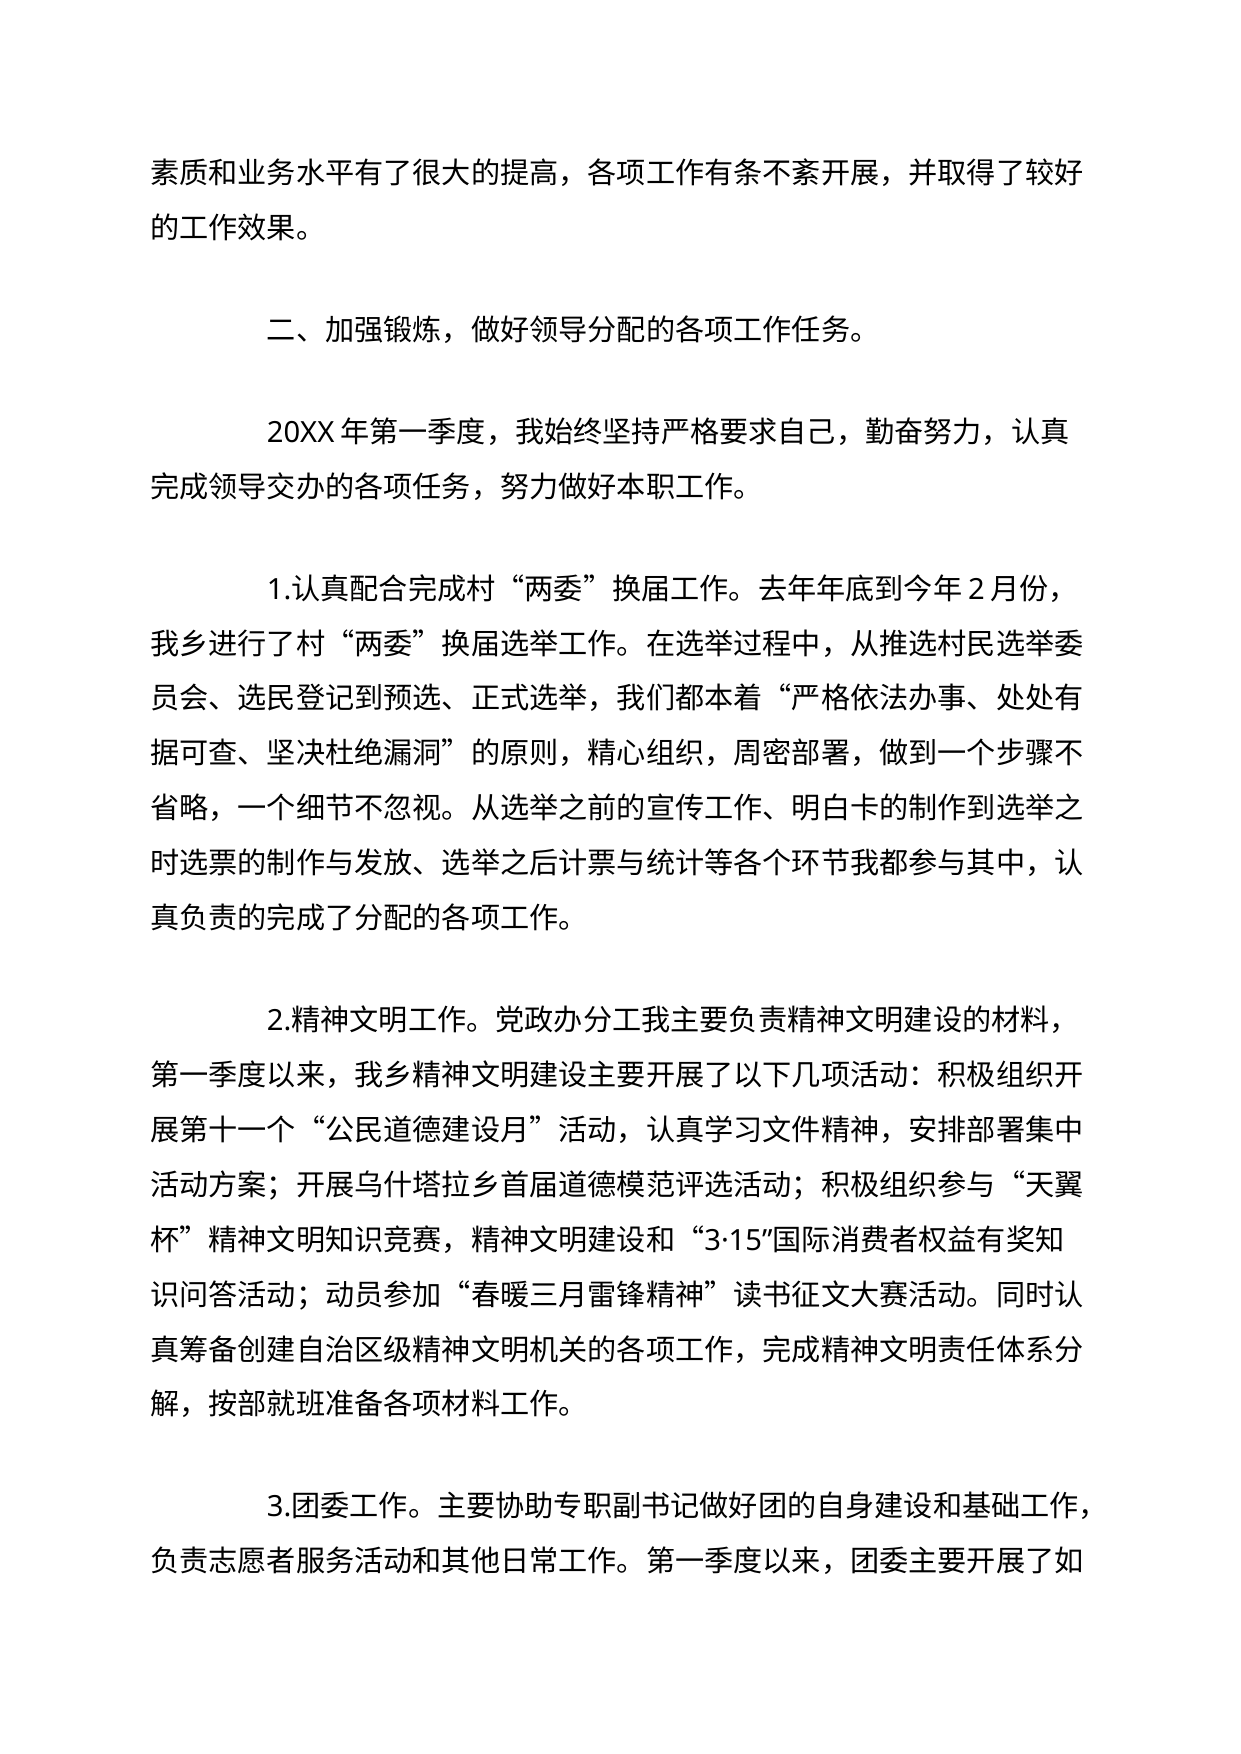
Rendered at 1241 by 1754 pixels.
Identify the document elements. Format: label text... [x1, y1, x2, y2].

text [150, 150, 1090, 247]
text 2.精神文明工作。党政办分工我主要负责精神文明建设的材料，第一季度以来，我乡精神文明建设主要开展了以下几项活动：积极组织开展第十一个“公民道德建设月”活动，认真学习文件精神，安排部署集中活动方案；开展乌什塔拉乡首届道德模范评选活动；积极组织参与“天翼杯”精神文明知识竞赛，精神文明建设和“3·15”国际消费者权益有奖知识问答活动；动员参加“春暖三月雷锋精神”读书征文大赛活动。同时认真筹备创建自治区级精神文明机关的各项工作，完成精神文明责任体系分解，按部就班准备各项材料工作。 [150, 996, 1090, 1423]
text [150, 1483, 1090, 1580]
text 1.认真配合完成村“两委”换届工作。去年年底到今年2月份，我乡进行了村“两委”换届选举工作。在选举过程中，从推选村民选举委员会、选民登记到预选、正式选举，我们都本着“严格依法办事、处处有据可查、坚决杜绝漏洞”的原则，精心组织，周密部署，做到一个步骤不省略，一个细节不忽视。从选举之前的宣传工作、明白卡的制作到选举之时选票的制作与发放、选举之后计票与统计等各个环节我都参与其中，认真负责的完成了分配的各项工作。 [150, 565, 1090, 937]
text 20XX年第一季度，我始终坚持严格要求自己，勤奋努力，认真完成领导交办的各项任务，努力做好本职工作。 [150, 408, 1090, 506]
text 二、加强锻炼，做好领导分配的各项工作任务。 [150, 307, 1090, 349]
